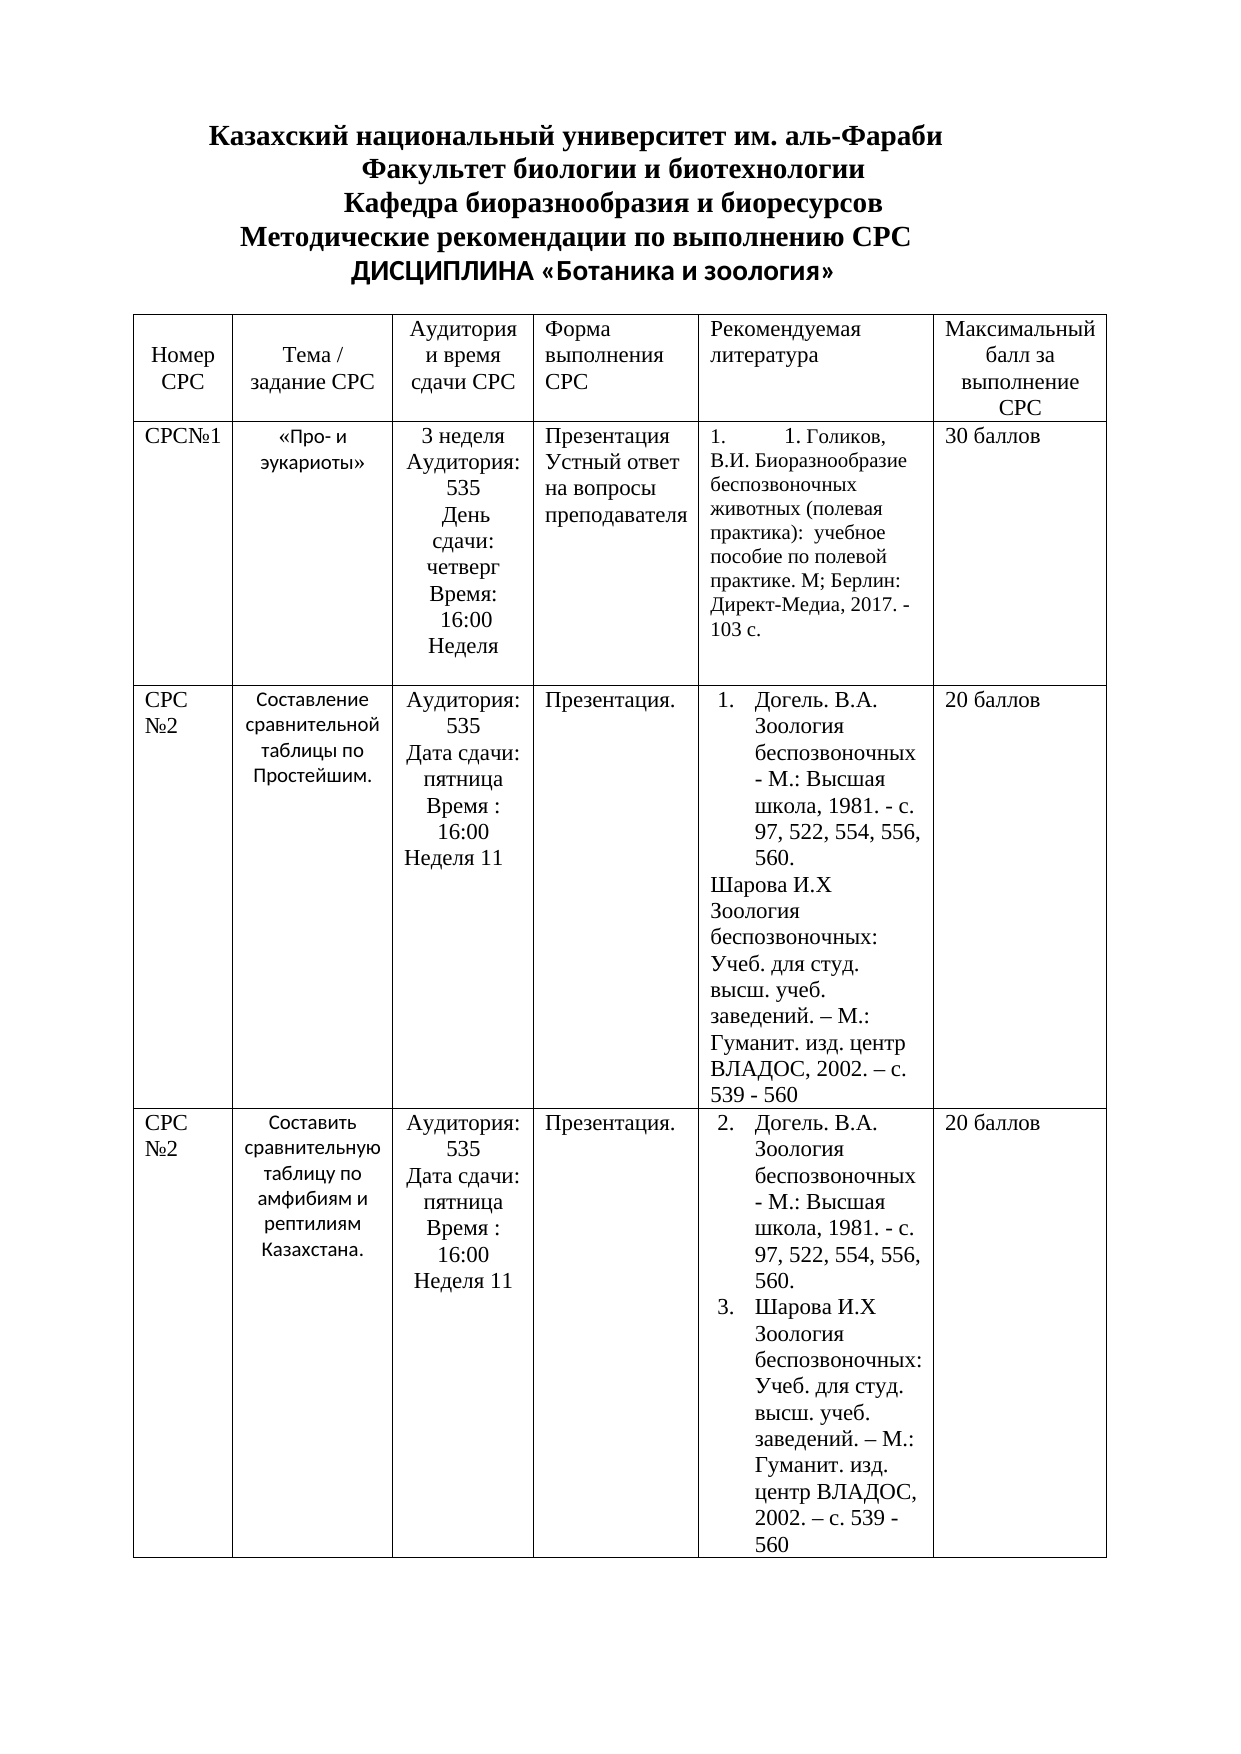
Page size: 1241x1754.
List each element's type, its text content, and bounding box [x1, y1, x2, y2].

table_cell СРС №2 [134, 1109, 232, 1557]
text ДИСЦИПЛИНА «Ботаника и зоология» [159, 252, 1027, 288]
table_cell 3 неделя Аудитория: 535 День сдачи: четверг Время: 16:00 Неделя [393, 422, 533, 685]
table_cell Презентация. [534, 1109, 698, 1557]
text Факультет биологии и биотехнологии [88, 152, 1063, 185]
table_cell СРС №2 [134, 686, 232, 1108]
table_cell Презентация. [534, 686, 698, 1108]
text Кафедра биоразнообразия и биоресурсов [88, 185, 1063, 219]
table_header Тема / задание СРС [233, 315, 392, 421]
table_cell «Про- и эукариоты» [233, 422, 392, 685]
table_header Рекомендуемая литература [699, 315, 933, 421]
table_cell 20 баллов [934, 686, 1106, 1108]
text Казахский национальный университет им. аль-Фараби [88, 118, 1063, 152]
table_cell СРС№1 [134, 422, 232, 685]
table_header Форма выполнения СРС [534, 315, 698, 421]
table_cell Догель. В.А. Зоология беспозвоночных - М.: Высшая школа, 1981. - с. 97, 522, 554, 556, 560. Шарова И.Х Зоология беспозвоночных: Учеб. для студ. высш. учеб. заведений. – М.: Гуманит. изд. центр ВЛАДОС, 2002. – с. 539 - 560 [699, 1109, 933, 1557]
table_header Максимальный балл за выполнение СРС [934, 315, 1106, 421]
table_cell Составить сравнительную таблицу по амфибиям и рептилиям Казахстана. [233, 1109, 392, 1557]
table_cell 20 баллов [934, 1109, 1106, 1557]
table_cell Догель. В.А. Зоология беспозвоночных - М.: Высшая школа, 1981. - с. 97, 522, 554, 556, 560. Шарова И.Х Зоология беспозвоночных: Учеб. для студ. высш. учеб. заведений. – М.: Гуманит. изд. центр ВЛАДОС, 2002. – с. 539 - 560 [699, 686, 933, 1108]
text Методические рекомендации по выполнению СРС [88, 219, 1063, 252]
table_header Номер СРС [134, 315, 232, 421]
table_cell Презентация Устный ответ на вопросы преподавателя [534, 422, 698, 685]
table_cell 30 баллов [934, 422, 1106, 685]
table_cell Составление сравнительной таблицы по Простейшим. [233, 686, 392, 1108]
table_cell Аудитория: 535 Дата сдачи: пятница Время : 16:00 Неделя 11 [393, 686, 533, 1108]
table_header Аудитория и время сдачи СРС [393, 315, 533, 421]
table_cell 1. Голиков, В.И. Биоразнообразие беспозвоночных животных (полевая практика): учебное пособие по полевой практике. М; Берлин: Директ-Медиа, 2017. - 103 с. [699, 422, 933, 685]
table_cell Аудитория: 535 Дата сдачи: пятница Время : 16:00 Неделя 11 [393, 1109, 533, 1557]
